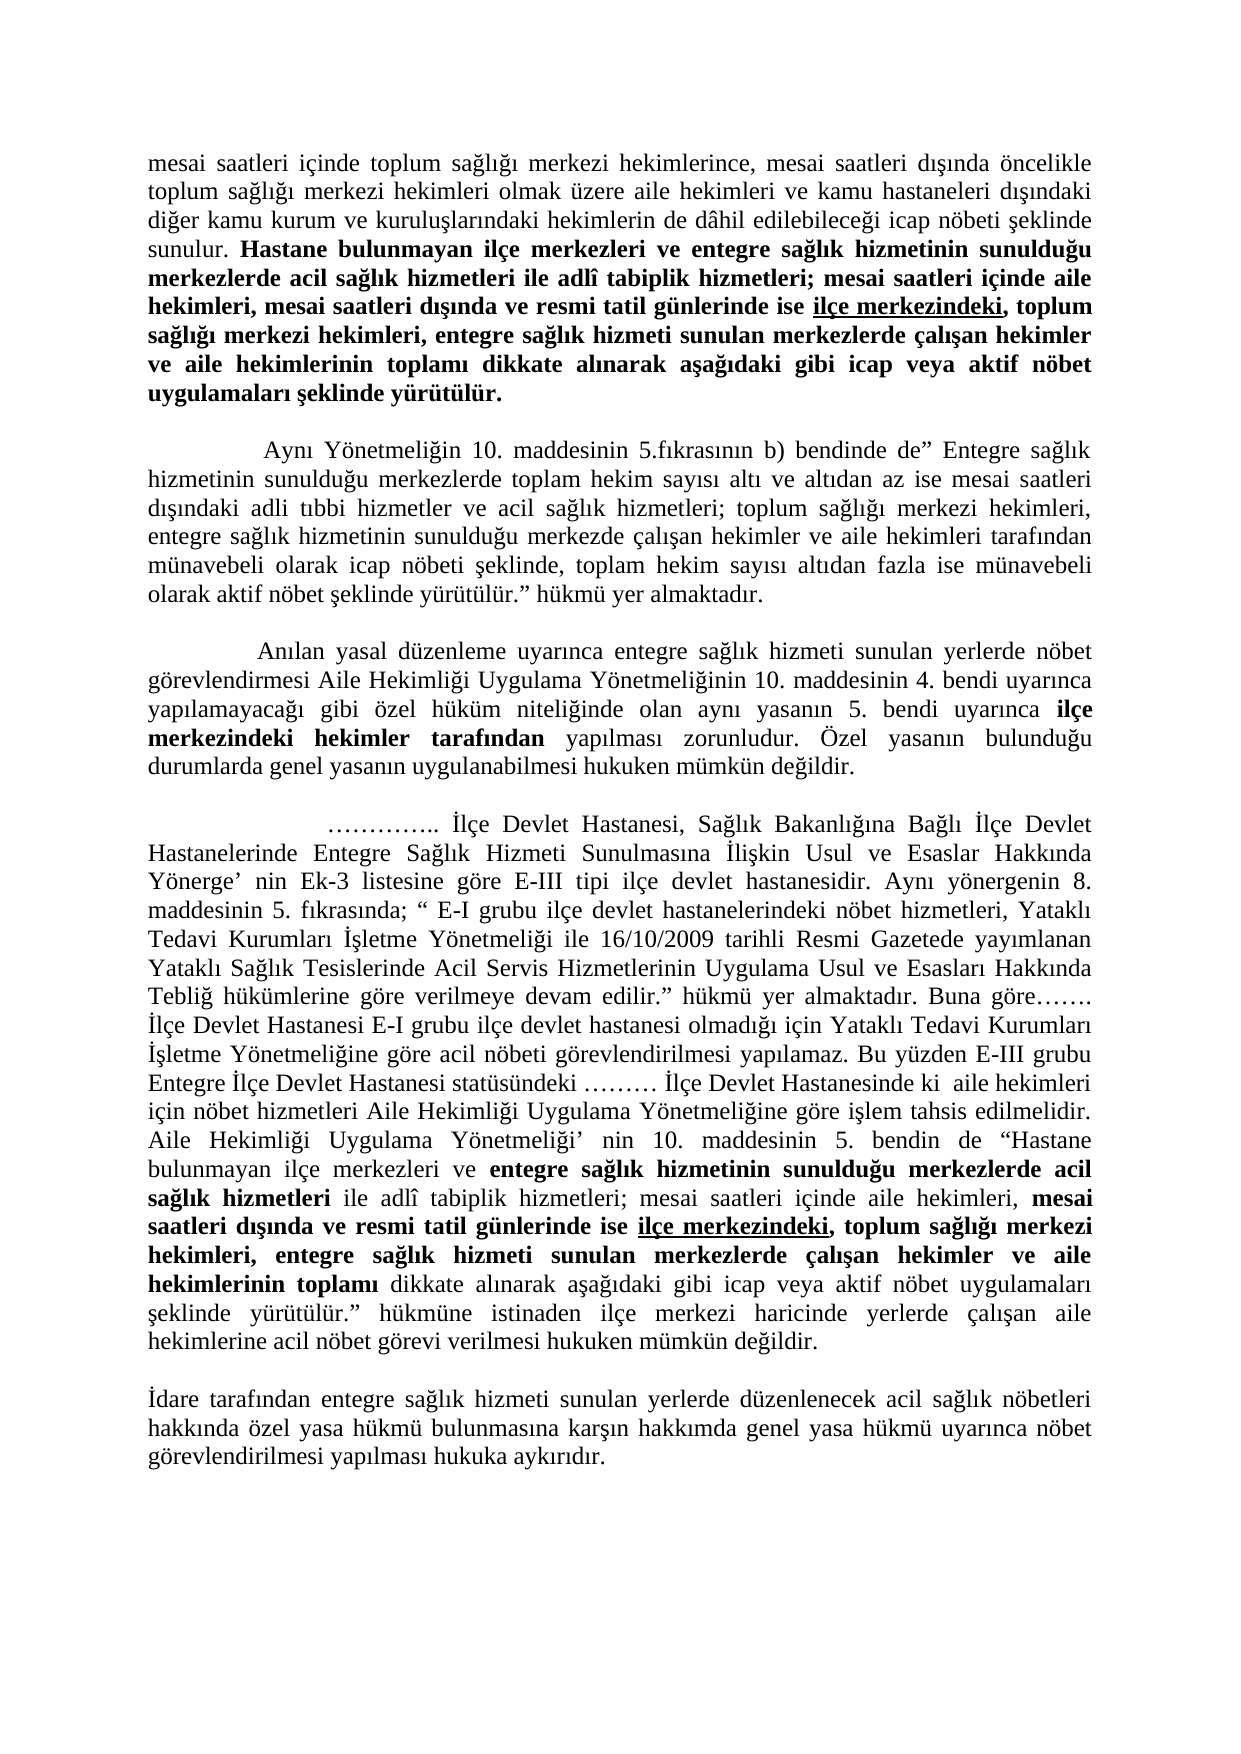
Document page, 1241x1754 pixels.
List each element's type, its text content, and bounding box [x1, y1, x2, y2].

text İdare tarafından entegre sağlık hizmeti sunulan yerlerde düzenlenecek acil sağlık nöbetleri hakkında özel yasa hükmü bulunmasına karşın hakkımda genel yasa hükmü uyarınca nöbet görevlendirilmesi yapılması hukuka aykırıdır. [148, 1384, 1093, 1470]
text ………….. İlçe Devlet Hastanesi, Sağlık Bakanlığına Bağlı İlçe Devlet Hastanelerinde Entegre Sağlık Hizmeti Sunulmasına İlişkin Usul ve Esaslar Hakkında Yönerge’ nin Ek-3 listesine göre E-III tipi ilçe devlet hastanesidir. Aynı yönergenin 8. maddesinin 5. fıkrasında; “ E-I grubu ilçe devlet hastanelerindeki nöbet hizmetleri, Yataklı Tedavi Kurumları İşletme Yönetmeliği ile 16/10/2009 tarihli Resmi Gazetede yayımlanan Yataklı Sağlık Tesislerinde Acil Servis Hizmetlerinin Uygulama Usul ve Esasları Hakkında Tebliğ hükümlerine göre verilmeye devam edilir.” hükmü yer almaktadır. Buna göre……. İlçe Devlet Hastanesi E-I grubu ilçe devlet hastanesi olmadığı için Yataklı Tedavi Kurumları İşletme Yönetmeliğine göre acil nöbeti görevlendirilmesi yapılamaz. Bu yüzden E-III grubu Entegre İlçe Devlet Hastanesi statüsündeki ……… İlçe Devlet Hastanesinde ki aile hekimleri için nöbet hizmetleri Aile Hekimliği Uygulama Yönetmeliğine göre işlem tahsis edilmelidir. Aile Hekimliği Uygulama Yönetmeliği’ nin 10. maddesinin 5. bendin de “Hastane bulunmayan ilçe merkezleri ve entegre sağlık hizmetinin sunulduğu merkezlerde acil sağlık hizmetleri ile adlî tabiplik hizmetleri; mesai saatleri içinde aile hekimleri, mesai saatleri dışında ve resmi tatil günlerinde ise ilçe merkezindeki, toplum sağlığı merkezi hekimleri, entegre sağlık hizmeti sunulan merkezlerde çalışan hekimler ve aile hekimlerinin toplamı dikkate alınarak aşağıdaki gibi icap veya aktif nöbet uygulamaları şeklinde yürütülür.” hükmüne istinaden ilçe merkezi haricinde yerlerde çalışan aile hekimlerine acil nöbet görevi verilmesi hukuken mümkün değildir. [148, 809, 1093, 1355]
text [148, 148, 1093, 406]
text Aynı Yönetmeliğin 10. maddesinin 5.fıkrasının b) bendinde de” Entegre sağlık hizmetinin sunulduğu merkezlerde toplam hekim sayısı altı ve altıdan az ise mesai saatleri dışındaki adli tıbbi hizmetler ve acil sağlık hizmetleri; toplum sağlığı merkezi hekimleri, entegre sağlık hizmetinin sunulduğu merkezde çalışan hekimler ve aile hekimleri tarafından münavebeli olarak icap nöbeti şeklinde, toplam hekim sayısı altıdan fazla ise münavebeli olarak aktif nöbet şeklinde yürütülür.” hükmü yer almaktadır. [148, 435, 1093, 608]
text Anılan yasal düzenleme uyarınca entegre sağlık hizmeti sunulan yerlerde nöbet görevlendirmesi Aile Hekimliği Uygulama Yönetmeliğinin 10. maddesinin 4. bendi uyarınca yapılamayacağı gibi özel hüküm niteliğinde olan aynı yasanın 5. bendi uyarınca ilçe merkezindeki hekimler tarafından yapılması zorunludur. Özel yasanın bulunduğu durumlarda genel yasanın uygulanabilmesi hukuken mümkün değildir. [148, 636, 1093, 780]
